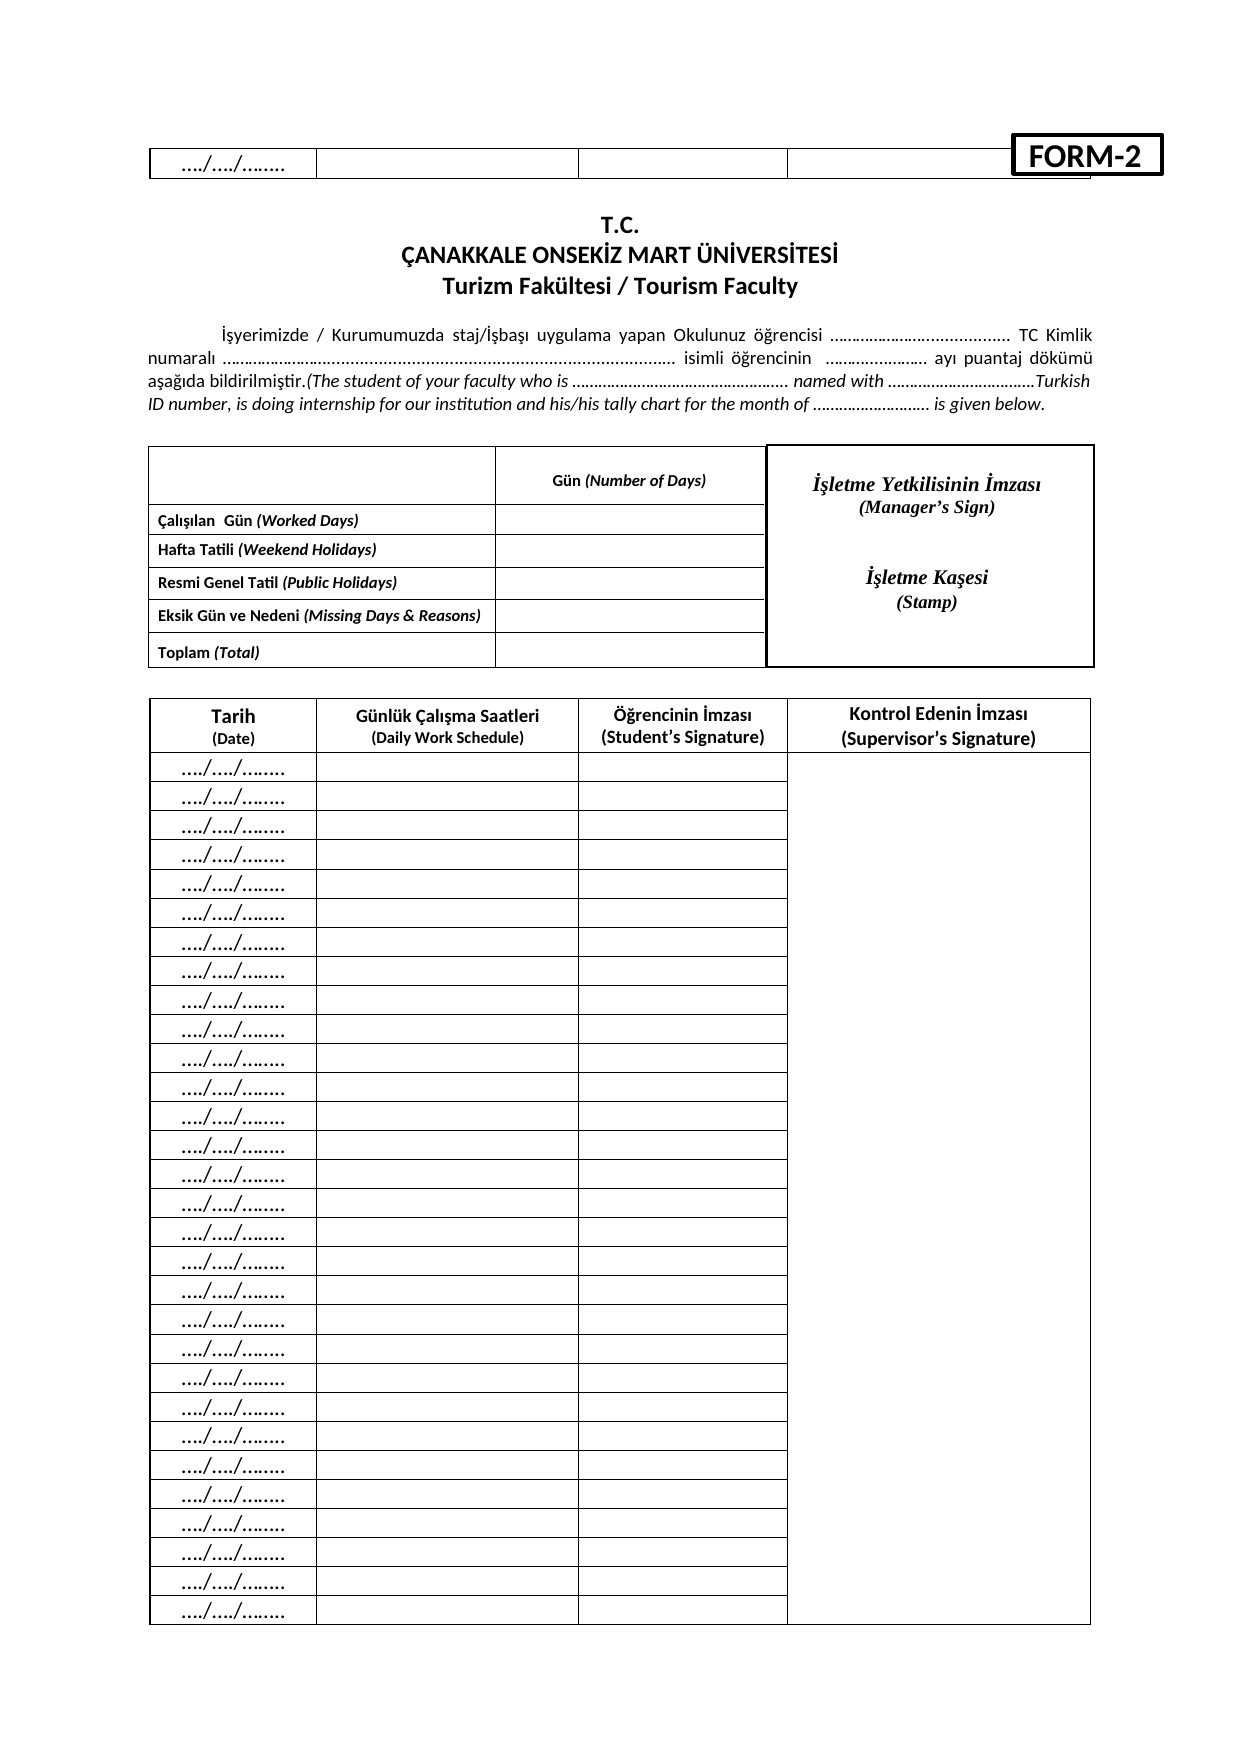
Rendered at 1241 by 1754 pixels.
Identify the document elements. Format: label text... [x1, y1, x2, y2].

table_cell [579, 753, 787, 781]
table_cell [317, 1596, 578, 1624]
table_cell [579, 1102, 787, 1130]
table_cell [579, 1567, 787, 1595]
table_cell [317, 1538, 578, 1566]
table_cell [317, 149, 578, 177]
table_cell [317, 1044, 578, 1072]
table_cell …./…./…….. [151, 1567, 316, 1595]
table_header [149, 447, 495, 504]
table_cell [579, 899, 787, 927]
table_cell [579, 1160, 787, 1188]
table_header Kontrol Edenin İmzası (Supervisor’s Signature) [788, 699, 1090, 752]
table_cell [579, 1596, 787, 1624]
table_cell [579, 1393, 787, 1421]
table_cell [317, 1247, 578, 1275]
table_cell …./…./…….. [151, 1305, 316, 1333]
table_cell [317, 1364, 578, 1392]
text Turizm Fakültesi / Tourism Faculty [148, 270, 1093, 301]
table_cell [496, 632, 765, 667]
table_cell [579, 782, 787, 810]
table_cell [317, 870, 578, 897]
table_cell [317, 1015, 578, 1043]
table_header Günlük Çalışma Saatleri (Daily Work Schedule) [317, 699, 578, 752]
table_cell …./…./…….. [151, 957, 316, 985]
table_cell …./…./…….. [151, 1393, 316, 1421]
table_cell Resmi Genel Tatil (Public Holidays) [149, 568, 495, 599]
table_cell [579, 1189, 787, 1217]
table_cell [579, 957, 787, 985]
table_cell …./…./…….. [151, 1015, 316, 1043]
table_cell …./…./…….. [151, 1480, 316, 1508]
table_cell [317, 899, 578, 927]
table_cell [579, 1538, 787, 1566]
table_cell [579, 811, 787, 839]
table_cell [317, 1160, 578, 1188]
table_cell [579, 1422, 787, 1450]
table_cell [317, 782, 578, 810]
table_cell …./…./…….. [151, 1218, 316, 1246]
table_cell [317, 1335, 578, 1362]
table_cell [496, 599, 765, 632]
table_cell [496, 534, 765, 566]
table_cell …./…./…….. [151, 1247, 316, 1275]
table_cell Çalışılan Gün (Worked Days) [149, 505, 495, 533]
table_cell …./…./…….. [151, 928, 316, 956]
table_cell [317, 753, 578, 781]
table_cell …./…./…….. [151, 1596, 316, 1624]
table_cell Eksik Gün ve Nedeni (Missing Days & Reasons) [149, 600, 495, 632]
table_cell …./…./…….. [151, 811, 316, 839]
table_cell …./…./…….. [151, 870, 316, 897]
table_cell [579, 1044, 787, 1072]
table_cell [317, 1422, 578, 1450]
table_cell …./…./…….. [151, 840, 316, 868]
table_cell [579, 986, 787, 1014]
table_cell …./…./…….. [151, 1509, 316, 1537]
table_cell [579, 928, 787, 956]
table_cell [317, 811, 578, 839]
table_cell [317, 1305, 578, 1333]
table_cell …./…./…….. [151, 149, 316, 177]
table_cell …./…./…….. [151, 1131, 316, 1159]
table_cell [496, 566, 765, 599]
table_cell [579, 1305, 787, 1333]
table_cell [317, 1451, 578, 1479]
table_cell [579, 1480, 787, 1508]
table_cell [317, 1480, 578, 1508]
table_cell Toplam (Total) [149, 633, 495, 667]
table_cell …./…./…….. [151, 1422, 316, 1450]
table_cell [317, 840, 578, 868]
table_cell …./…./…….. [151, 1044, 316, 1072]
table_cell [579, 1451, 787, 1479]
table_cell [579, 1247, 787, 1275]
table_header Tarih (Date) [151, 699, 316, 752]
table_cell [579, 1364, 787, 1392]
table_cell [317, 1131, 578, 1159]
table_cell …./…./…….. [151, 782, 316, 810]
table_cell [788, 753, 1090, 1624]
text İşyerimizde / Kurumumuzda staj/İşbaşı uygulama yapan Okulunuz öğrencisi …………………................... TC Kimlik numaralı …………………….......................................................................… isimli öğrencinin ……….....……… ayı puantaj dökümü aşağıda bildirilmiştir.(The student of your faculty who is ………………………………………….. named with …………………………….Turkish ID number, is doing internship for our institution and his/his tally chart for the month of ……………………… is given below. [148, 323, 1093, 415]
table_cell [579, 1218, 787, 1246]
table_cell …./…./…….. [151, 1189, 316, 1217]
table_cell [579, 149, 787, 177]
table_cell [317, 1189, 578, 1217]
table_cell …./…./…….. [151, 1073, 316, 1101]
table_cell …./…./…….. [151, 1160, 316, 1188]
table_cell [579, 1015, 787, 1043]
table_cell …./…./…….. [151, 899, 316, 927]
table_cell [317, 1102, 578, 1130]
table_cell [317, 928, 578, 956]
text ÇANAKKALE ONSEKİZ MART ÜNİVERSİTESİ [148, 239, 1093, 270]
table_cell [317, 1073, 578, 1101]
table_cell …./…./…….. [151, 1335, 316, 1362]
table_cell …./…./…….. [151, 753, 316, 781]
table_cell …./…./…….. [151, 1364, 316, 1392]
table_header Öğrencinin İmzası (Student’s Signature) [579, 699, 787, 752]
table_cell [317, 986, 578, 1014]
table_cell [317, 957, 578, 985]
table_cell [317, 1393, 578, 1421]
table_cell [579, 1509, 787, 1537]
table_header Gün (Number of Days) [496, 447, 765, 504]
table_cell …./…./…….. [151, 1451, 316, 1479]
table_cell [317, 1567, 578, 1595]
table_cell [317, 1218, 578, 1246]
table_cell [496, 504, 765, 533]
table_cell [579, 870, 787, 897]
table_cell [317, 1509, 578, 1537]
text T.C. [148, 209, 1093, 239]
table_cell [317, 1276, 578, 1304]
table_cell [579, 1335, 787, 1362]
table_cell …./…./…….. [151, 986, 316, 1014]
table_cell [579, 1276, 787, 1304]
table_cell …./…./…….. [151, 1538, 316, 1566]
table_cell …./…./…….. [151, 1276, 316, 1304]
table_cell [579, 840, 787, 868]
table_cell Hafta Tatili (Weekend Holidays) [149, 535, 495, 566]
table_cell …./…./…….. [151, 1102, 316, 1130]
table_cell [579, 1131, 787, 1159]
table_cell [579, 1073, 787, 1101]
